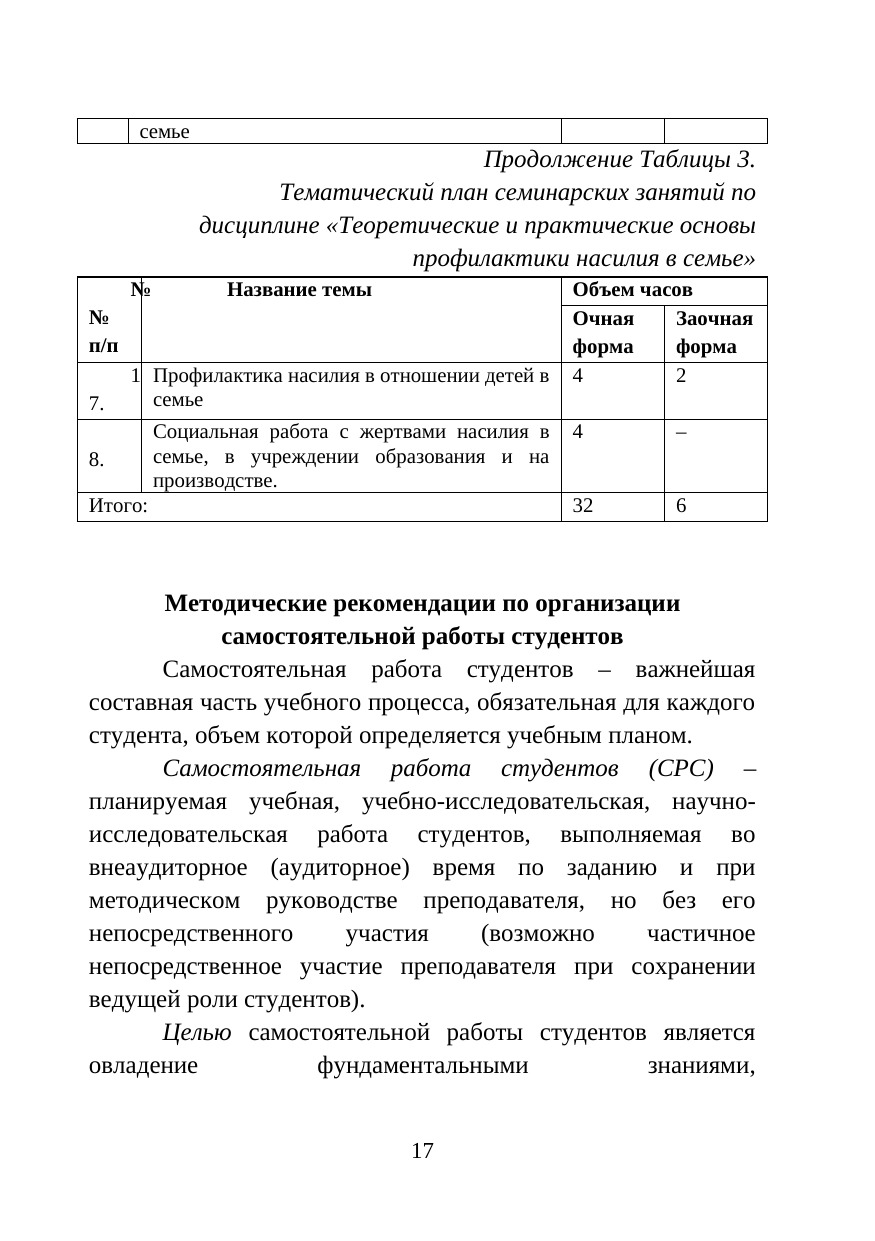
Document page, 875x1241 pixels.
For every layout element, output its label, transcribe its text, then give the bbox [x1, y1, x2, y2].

table_cell Итого: [78, 493, 561, 521]
table_cell 17. [78, 363, 141, 418]
table_cell 4 [562, 363, 664, 418]
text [89, 1017, 756, 1079]
text Самостоятельная работа студентов (СРС) – планируемая учебная, учебно-исследовательская, научно-исследовательская работа студентов, выполняемая во внеаудиторное (аудиторное) время по заданию и при методическом руководстве преподавателя, но без его непосредственного участия (возможно частичное непосредственное участие преподавателя при сохранении ведущей роли студентов). [89, 753, 756, 1013]
text Методические рекомендации по организации [89, 588, 756, 616]
table_cell – [665, 119, 767, 143]
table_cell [129, 119, 561, 143]
table_header №№ п/п [78, 278, 141, 362]
text Тематический план семинарских занятий по дисциплине «Теоретические и практические основы профилактики насилия в семье» [89, 177, 756, 272]
table_cell 4 [562, 119, 664, 143]
text Продолжение Таблицы 3. [89, 144, 756, 173]
table_cell 4 [562, 420, 664, 492]
text самостоятельной работы студентов [89, 621, 756, 649]
text Самостоятельная работа студентов – важнейшая составная часть учебного процесса, обязательная для каждого студента, объем которой определяется учебным планом. [89, 654, 756, 748]
table_cell Очная форма [562, 306, 664, 362]
table_header Название темы [142, 278, 561, 362]
table_cell 32 [562, 493, 664, 521]
table_cell – [665, 420, 767, 492]
table_cell 2 [665, 363, 767, 418]
table_cell 6 [665, 493, 767, 521]
table_cell Социальная работа с жертвами насилия в семье, в учреждении образования и на производстве. [142, 420, 561, 492]
table_header Объем часов [562, 278, 767, 305]
table_cell Профилактика насилия в отношении детей в семье [142, 363, 561, 418]
table_cell Заочная форма [665, 306, 767, 362]
table_cell 6. [78, 119, 128, 143]
table_cell 8. [78, 420, 141, 492]
